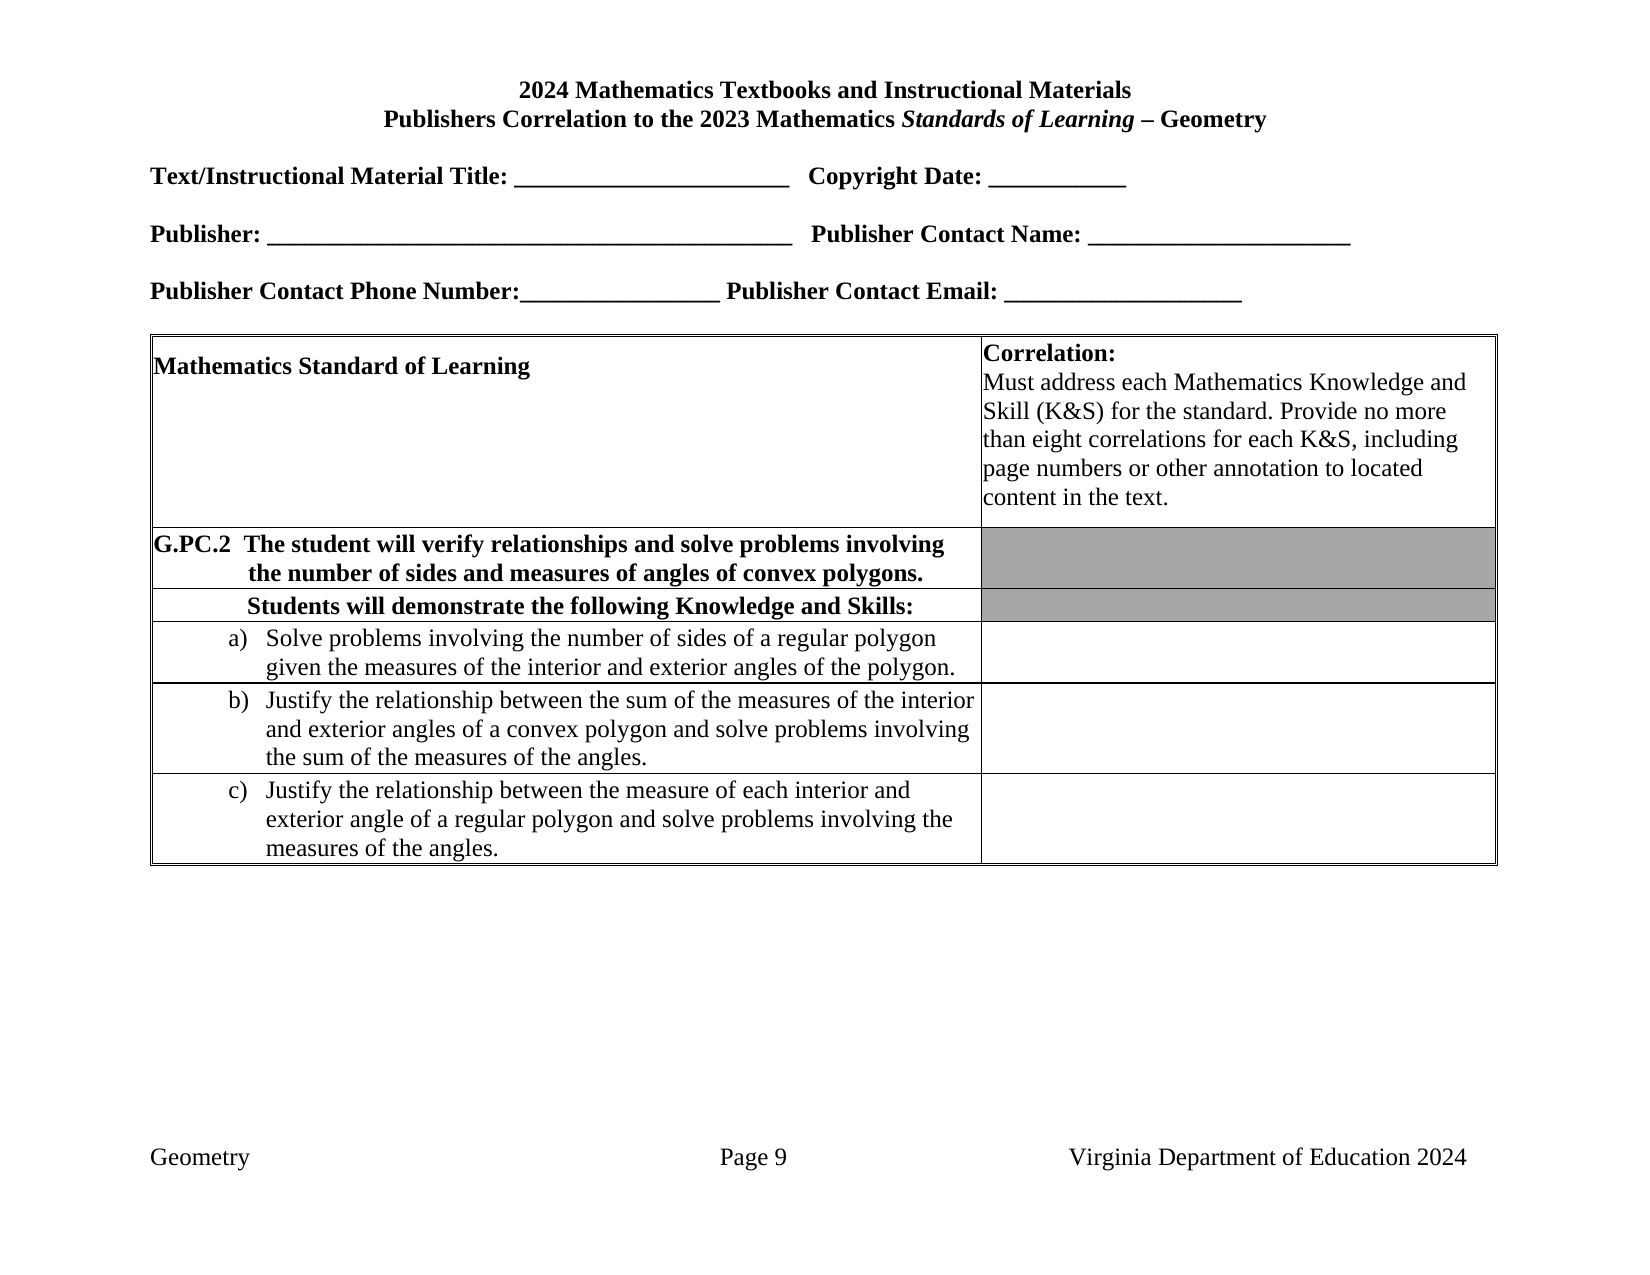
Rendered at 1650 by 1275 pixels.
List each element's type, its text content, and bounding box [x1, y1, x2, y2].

table_cell Students will demonstrate the following Knowledge and Skills: [153, 589, 981, 621]
table_cell Justify the relationship between the measure of each interior and exterior angle of a regular polygon and solve problems involving the measures of the angles. [153, 774, 981, 863]
table_cell G.PC.2 The student will verify relationships and solve problems involving the number of sides and measures of angles of convex polygons. [153, 528, 981, 588]
table_header Mathematics Standard of Learning [153, 337, 981, 527]
table_header Correlation: Must address each Mathematics Knowledge and Skill (K&S) for the standard. Provide no more than eight correlations for each K&S, including page numbers or other annotation to located content in the text. [982, 337, 1495, 527]
table_cell [982, 528, 1495, 588]
table_cell Justify the relationship between the sum of the measures of the interior and exterior angles of a convex polygon and solve problems involving the sum of the measures of the angles. [153, 684, 981, 773]
table_cell [982, 684, 1495, 773]
table_cell [982, 622, 1495, 682]
table_cell Solve problems involving the number of sides of a regular polygon given the measures of the interior and exterior angles of the polygon. [153, 622, 981, 682]
table_cell [982, 589, 1495, 621]
table_cell [982, 774, 1495, 863]
